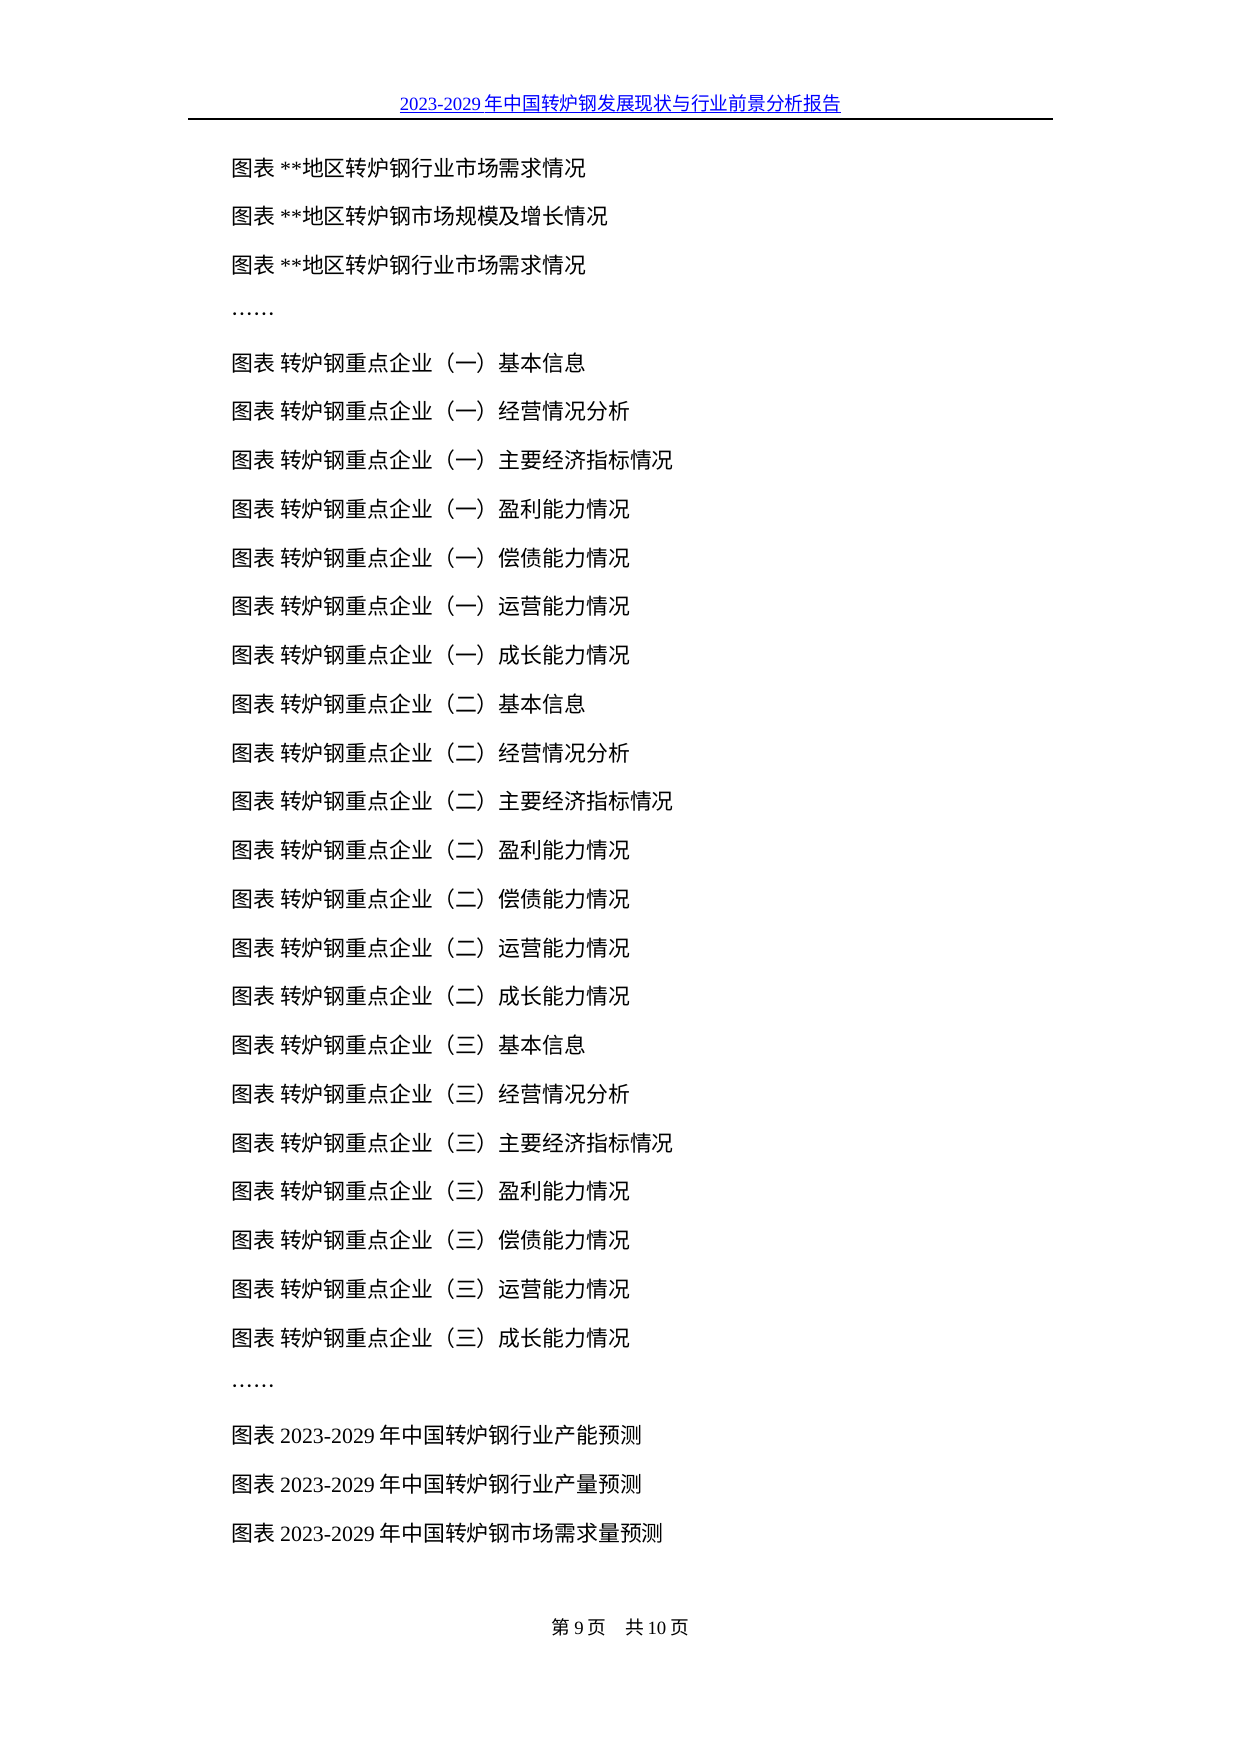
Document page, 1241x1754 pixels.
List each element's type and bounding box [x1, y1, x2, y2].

text [187, 150, 1053, 1548]
